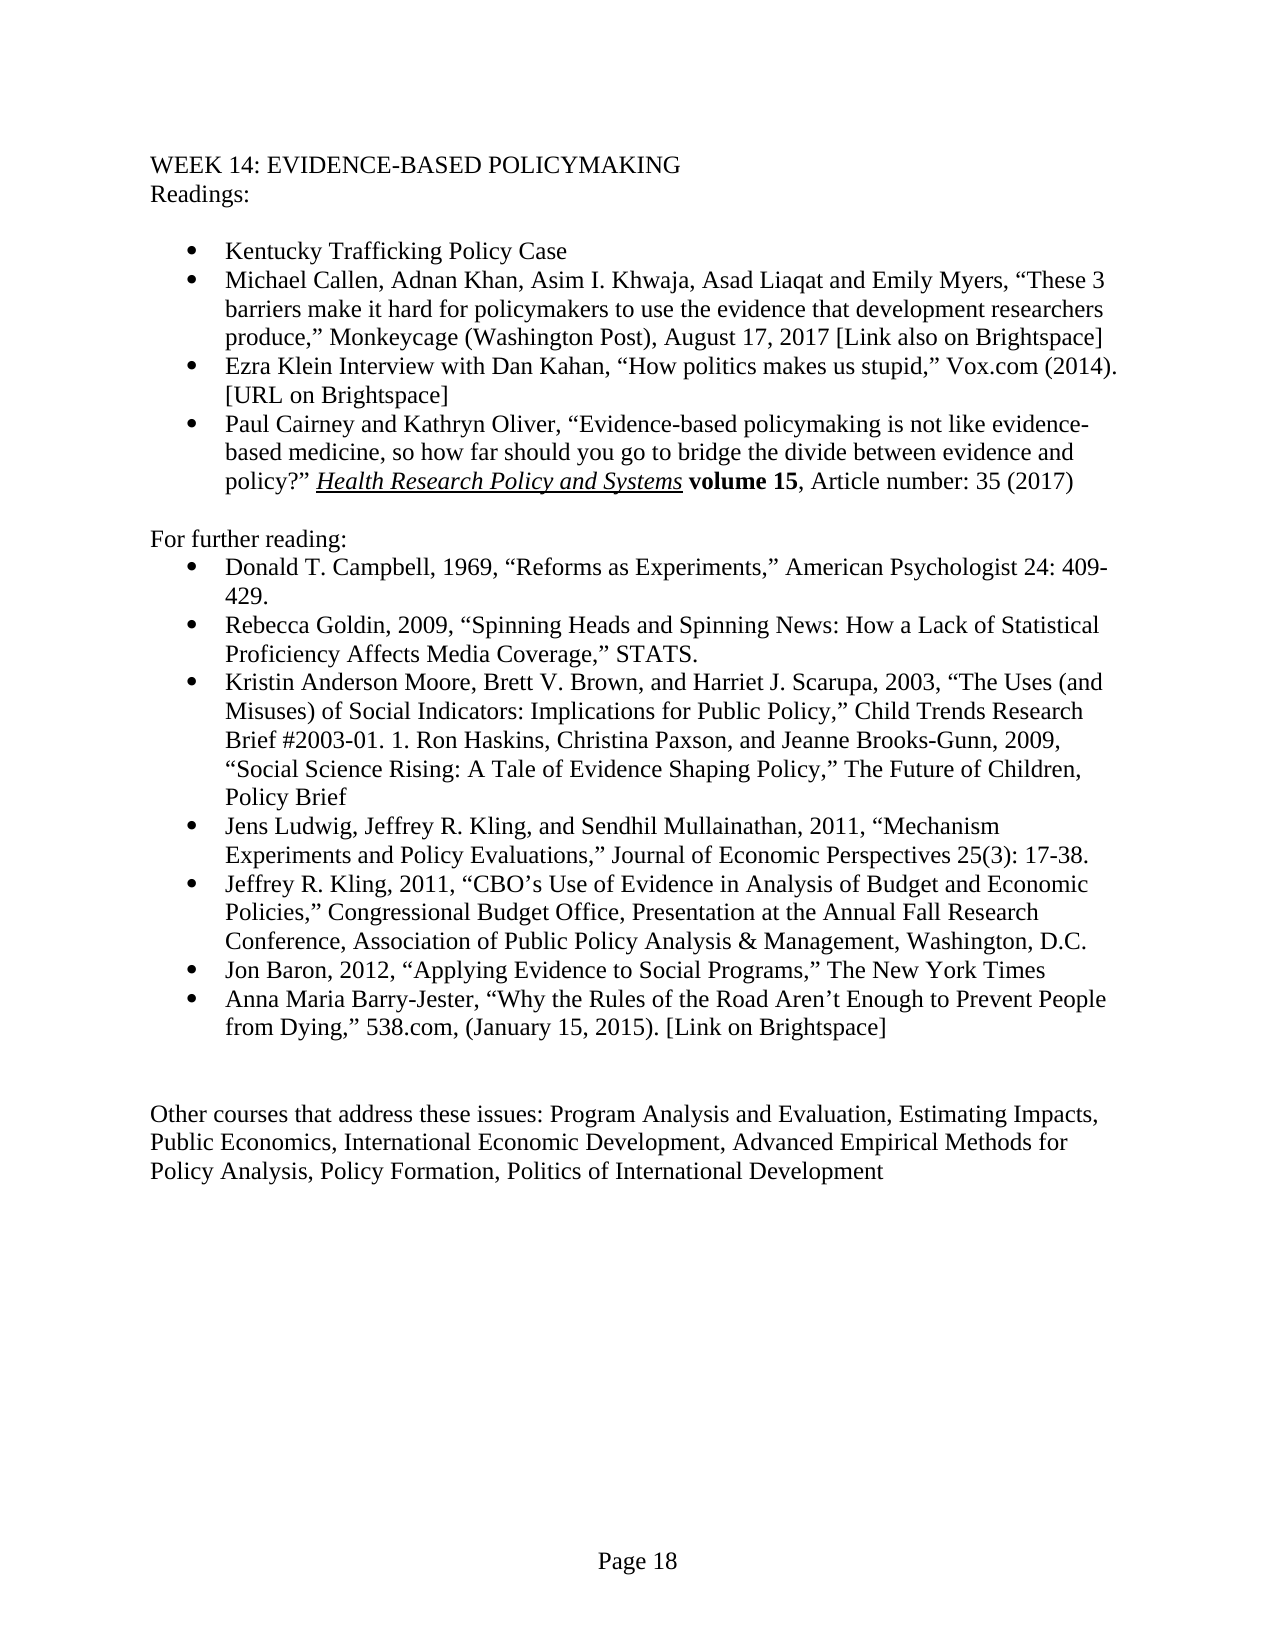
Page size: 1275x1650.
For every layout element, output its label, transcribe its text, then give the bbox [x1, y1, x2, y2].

text For further reading: [150, 524, 1125, 552]
list Kentucky Trafficking Policy Case [187, 236, 1125, 265]
list Jeffrey R. Kling, 2011, “CBO’s Use of Evidence in Analysis of Budget and Economic Policies,” Congressional Budget Office, Presentation at the Annual Fall Research Conference, Association of Public Policy Analysis & Management, Washington, D.C. [187, 869, 1125, 955]
list Rebecca Goldin, 2009, “Spinning Heads and Spinning News: How a Lack of Statistical Proficiency Affects Media Coverage,” STATS. [187, 610, 1125, 667]
list Jon Baron, 2012, “Applying Evidence to Social Programs,” The New York Times [187, 955, 1125, 984]
text Other courses that address these issues: Program Analysis and Evaluation, Estimating Impacts, Public Economics, International Economic Development, Advanced Empirical Methods for Policy Analysis, Policy Formation, Politics of International Development [150, 1099, 1125, 1185]
list Jens Ludwig, Jeffrey R. Kling, and Sendhil Mullainathan, 2011, “Mechanism Experiments and Policy Evaluations,” Journal of Economic Perspectives 25(3): 17-38. [187, 811, 1125, 869]
list Ezra Klein Interview with Dan Kahan, “How politics makes us stupid,” Vox.com (2014). [URL on Brightspace] [187, 351, 1125, 409]
subtitle WEEK 14: EVIDENCE-BASED POLICYMAKING [150, 150, 1125, 179]
list Michael Callen, Adnan Khan, Asim I. Khwaja, Asad Liaqat and Emily Myers, “These 3 barriers make it hard for policymakers to use the evidence that development researchers produce,” Monkeycage (Washington Post), August 17, 2017 [Link also on Brightspace] [187, 265, 1125, 351]
list Paul Cairney and Kathryn Oliver, “Evidence-based policymaking is not like evidence-based medicine, so how far should you go to bridge the divide between evidence and policy?” Health Research Policy and Systems volume 15, Article number: 35 (2017) [187, 409, 1125, 495]
subtitle Readings: [150, 179, 1125, 207]
list Kristin Anderson Moore, Brett V. Brown, and Harriet J. Scarupa, 2003, “The Uses (and Misuses) of Social Indicators: Implications for Public Policy,” Child Trends Research Brief #2003-01. 1. Ron Haskins, Christina Paxson, and Jeanne Brooks-Gunn, 2009, “Social Science Rising: A Tale of Evidence Shaping Policy,” The Future of Children, Policy Brief [187, 667, 1125, 811]
list Donald T. Campbell, 1969, “Reforms as Experiments,” American Psychologist 24: 409-429. [187, 552, 1125, 610]
list Anna Maria Barry-Jester, “Why the Rules of the Road Aren’t Enough to Prevent People from Dying,” 538.com, (January 15, 2015). [Link on Brightspace] [187, 984, 1125, 1041]
